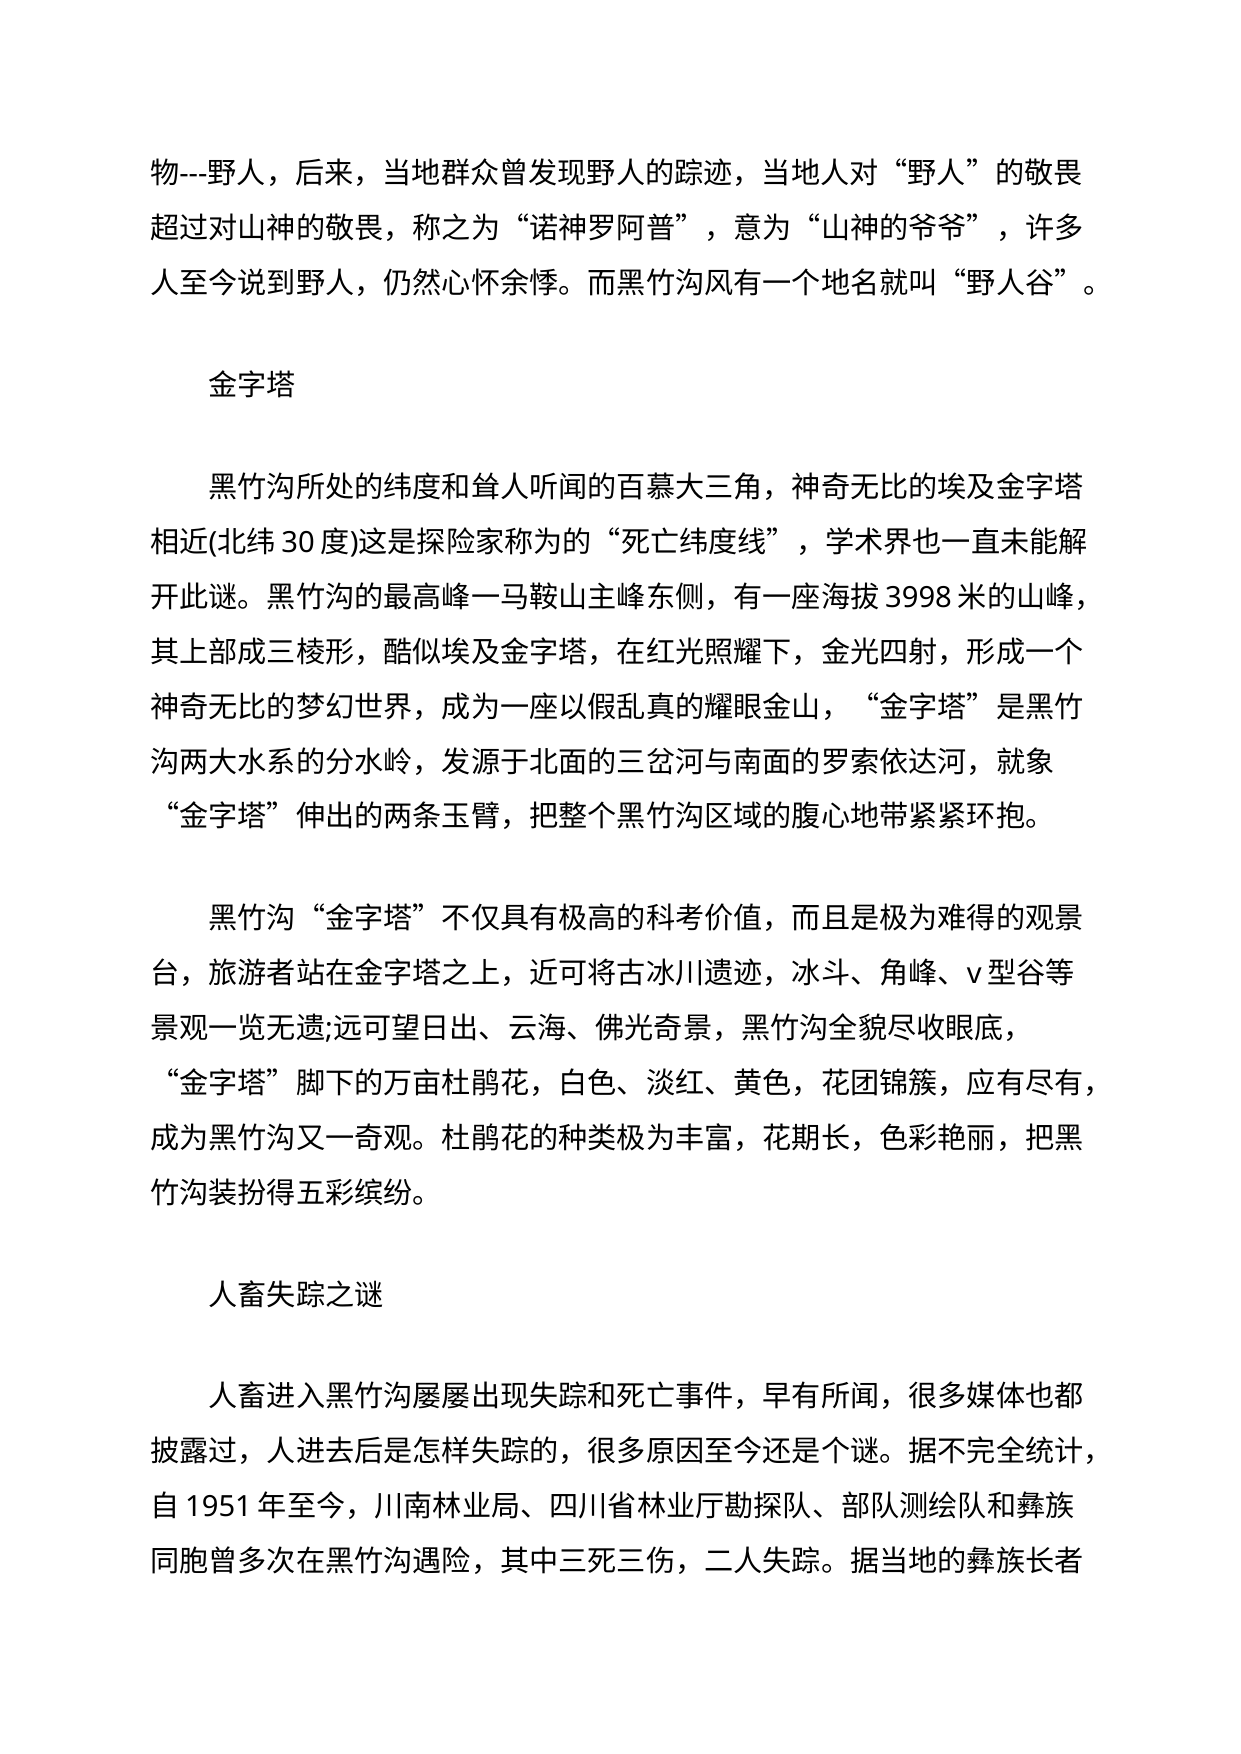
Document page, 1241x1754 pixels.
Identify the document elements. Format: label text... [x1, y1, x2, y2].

text 黑竹沟所处的纬度和耸人听闻的百慕大三角，神奇无比的埃及金字塔相近(北纬30度)这是探险家称为的“死亡纬度线”，学术界也一直未能解开此谜。黑竹沟的最高峰一马鞍山主峰东侧，有一座海拔3998米的山峰，其上部成三棱形，酷似埃及金字塔，在红光照耀下，金光四射，形成一个神奇无比的梦幻世界，成为一座以假乱真的耀眼金山，“金字塔”是黑竹沟两大水系的分水岭，发源于北面的三岔河与南面的罗索依达河，就象“金字塔”伸出的两条玉臂，把整个黑竹沟区域的腹心地带紧紧环抱。 [150, 463, 1090, 835]
text 金字塔 [150, 362, 1090, 404]
text 黑竹沟“金字塔”不仅具有极高的科考价值，而且是极为难得的观景台，旅游者站在金字塔之上，近可将古冰川遗迹，冰斗、角峰、v型谷等景观一览无遗;远可望日出、云海、佛光奇景，黑竹沟全貌尽收眼底，“金字塔”脚下的万亩杜鹃花，白色、淡红、黄色，花团锦簇，应有尽有，成为黑竹沟又一奇观。杜鹃花的种类极为丰富，花期长，色彩艳丽，把黑竹沟装扮得五彩缤纷。 [150, 895, 1090, 1212]
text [150, 1373, 1090, 1580]
text 人畜失踪之谜 [150, 1271, 1090, 1313]
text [150, 150, 1090, 302]
